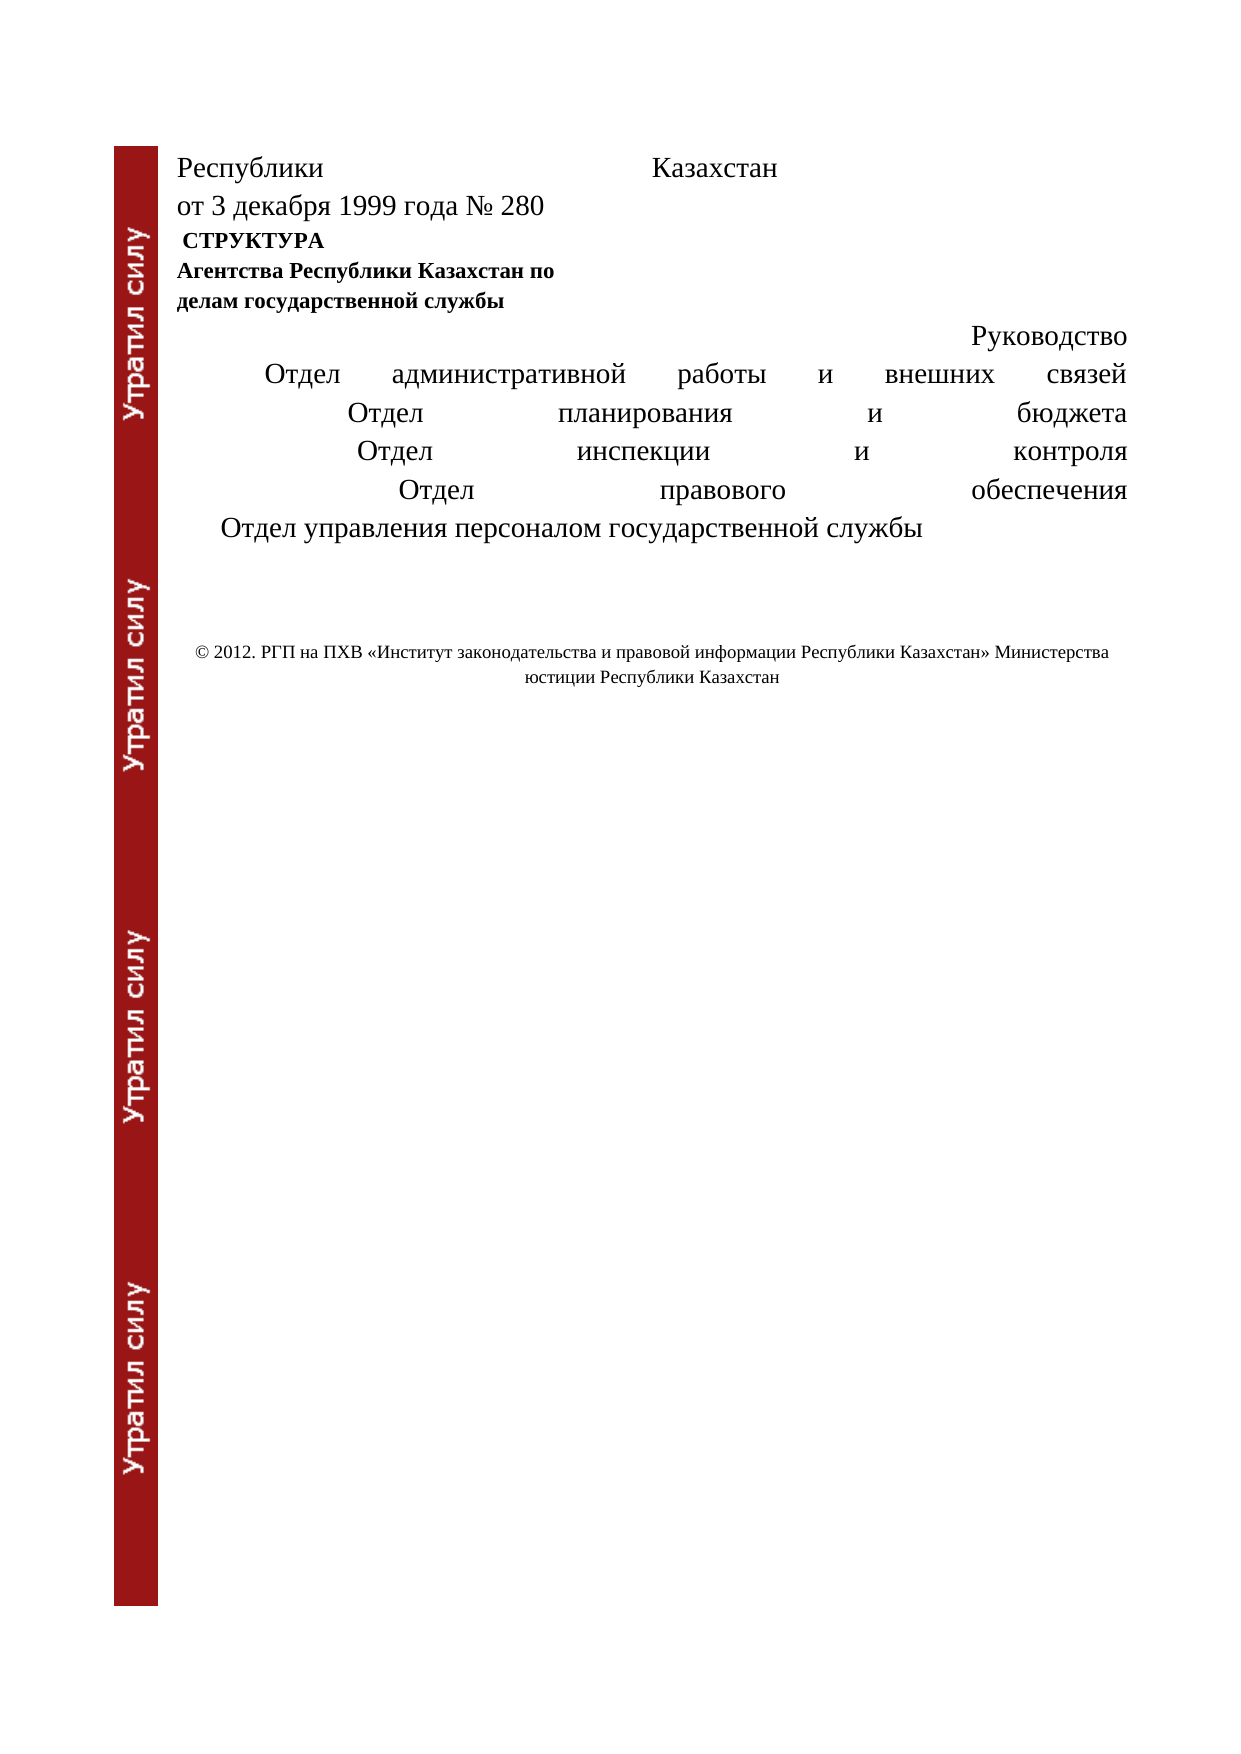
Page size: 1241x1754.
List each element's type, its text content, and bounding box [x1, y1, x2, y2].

picture [114, 687, 158, 1606]
text © 2012. РГП на ПХВ «Институт законодательства и правовой информации Республики Казахстан» Министерства юстиции Республики Казахстан [112, 641, 1128, 687]
picture [114, 146, 158, 150]
picture [114, 314, 158, 318]
text СТРУКТУРА Агентства Республики Казахстан по делам государственной службы [112, 227, 1128, 314]
picture [114, 222, 158, 227]
text Руководство Отдел административной работы и внешних связей Отдел планирования и бюджета Отдел инспекции и контроля Отдел правового обеспечения Отдел управления персоналом государственной службы [112, 318, 1128, 544]
picture [114, 544, 158, 641]
text УТВЕРЖДЕНА Указом Президента Республики Казахстан от 3 декабря 1999 года № 280 [112, 150, 1128, 222]
